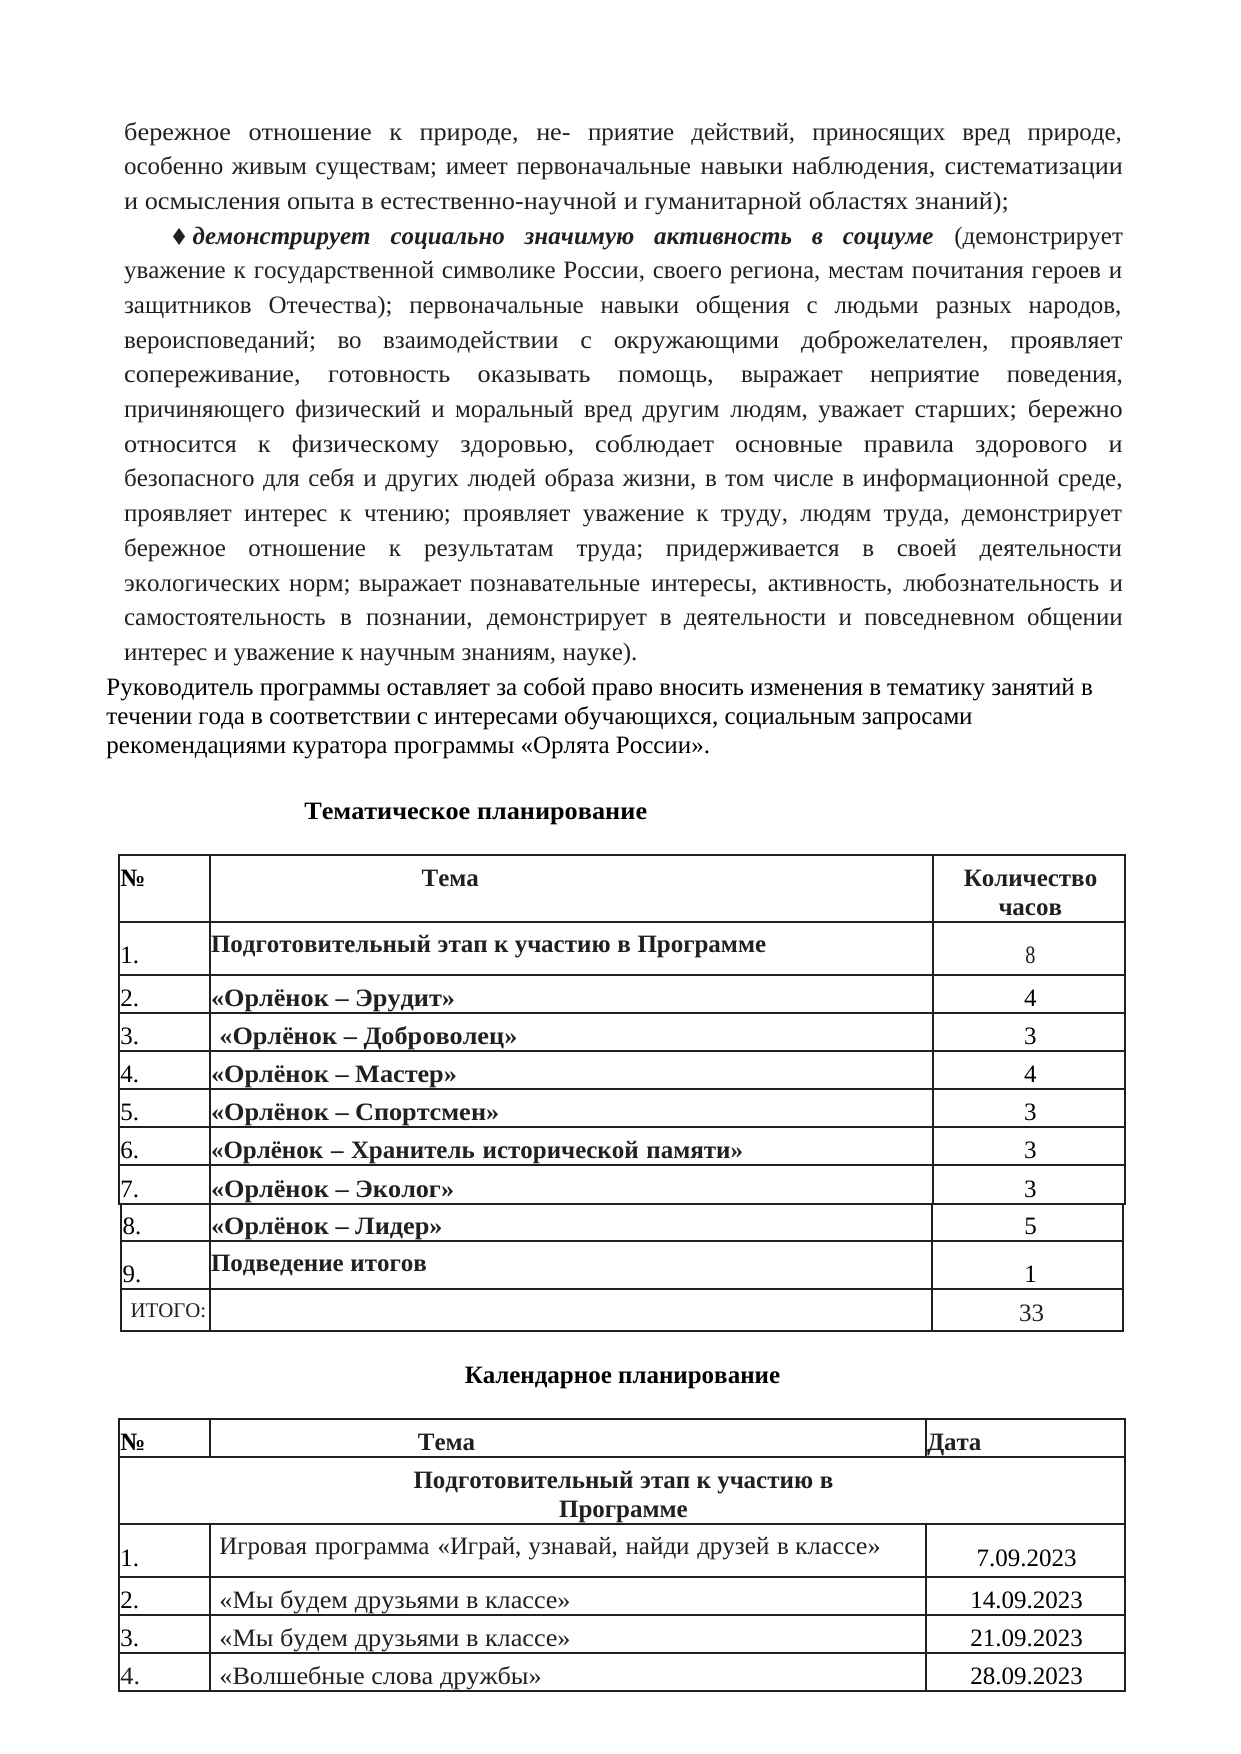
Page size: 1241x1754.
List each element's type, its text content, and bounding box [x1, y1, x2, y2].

table_cell 9. [122, 1242, 209, 1288]
table_cell 3 [934, 1128, 1124, 1164]
table_header № [120, 856, 209, 921]
table_header № [120, 1420, 209, 1456]
table_cell 4 [934, 1052, 1124, 1088]
table_cell 21.09.2023 [927, 1616, 1124, 1652]
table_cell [211, 1654, 925, 1690]
table_header Тема [211, 856, 932, 921]
table_cell «Орлёнок – Спортсмен» [211, 1090, 932, 1126]
table_cell «Мы будем друзьями в классе» [211, 1578, 925, 1614]
table_cell 8 [934, 923, 1124, 974]
table_cell 4. [120, 1052, 209, 1088]
table_cell 1. [120, 1525, 209, 1576]
table_cell 2. [120, 1578, 209, 1614]
text Календарное планирование [106, 1360, 1138, 1389]
table_cell Подготовительный этап к участию в Программе [120, 1458, 1124, 1523]
table_cell [211, 1290, 931, 1329]
table_cell «Мы будем друзьями в классе» [211, 1616, 925, 1652]
table_header Тема [211, 1420, 925, 1456]
table_header Дата [927, 1420, 1124, 1456]
table_cell «Орлёнок – Эколог» [211, 1166, 932, 1202]
table_cell 5 [933, 1205, 1122, 1240]
subtitle Тематическое планирование [304, 796, 1138, 824]
table_cell 3. [120, 1616, 209, 1652]
table_cell Игровая программа «Играй, узнавай, найди друзей в классе» [211, 1525, 925, 1576]
table_cell 7. [120, 1166, 209, 1202]
table_cell 33 [933, 1290, 1122, 1329]
table_cell 14.09.2023 [927, 1578, 1124, 1614]
table_cell «Орлёнок – Доброволец» [211, 1014, 932, 1050]
table_cell ИТОГО: [122, 1290, 209, 1329]
table_cell 3 [934, 1090, 1124, 1126]
table_cell 7.09.2023 [927, 1525, 1124, 1576]
table_cell 1. [120, 923, 209, 974]
table_cell Подготовительный этап к участию в Программе [211, 923, 932, 974]
text Руководитель программы оставляет за собой право вносить изменения в тематику занятий в течении года в соответствии с интересами обучающихся, социальным запросами рекомендациями куратора программы «Орлята России». [106, 672, 1138, 758]
table_cell 3 [934, 1014, 1124, 1050]
table_cell 8. [122, 1205, 209, 1240]
table_cell 28.09.2023 [927, 1654, 1124, 1690]
list демонстрирует социально значимую активность в социуме (демонстрирует уважение к государственной символике России, своего региона, местам почитания героев и защитников Отечества); первоначальные навыки общения с людьми разных народов, вероисповеданий; во взаимодействии с окружающими доброжелателен, проявляет сопереживание, готовность оказывать помощь, выражает неприятие поведения, причиняющего физический и моральный вред другим людям, уважает старших; бережно относится к физическому здоровью, соблюдает основные правила здорового и безопасного для себя и других людей образа жизни, в том числе в информационной среде, проявляет интерес к чтению; проявляет уважение к труду, людям труда, демонстрирует бережное отношение к результатам труда; придерживается в своей деятельности экологических норм; выражает познавательные интересы, активность, любознательность и самостоятельность в познании, демонстрирует в деятельности и повседневном общении интерес и уважение к научным знаниям, науке). [124, 221, 1123, 666]
table_cell 3. [120, 1014, 209, 1050]
table_cell Подведение итогов [211, 1242, 931, 1288]
table_cell «Орлёнок – Эрудит» [211, 976, 932, 1012]
table_cell 4. [120, 1654, 209, 1690]
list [124, 117, 1123, 215]
table_cell 6. [120, 1128, 209, 1164]
table_cell «Орлёнок – Хранитель исторической памяти» [211, 1128, 932, 1164]
table_cell 2. [120, 976, 209, 1012]
table_cell 4 [934, 976, 1124, 1012]
table_cell 5. [120, 1090, 209, 1126]
table_header Количество часов [934, 856, 1124, 921]
table_cell «Орлёнок – Мастер» [211, 1052, 932, 1088]
table_cell 1 [933, 1242, 1122, 1288]
table_cell 3 [934, 1166, 1124, 1202]
table_cell «Орлёнок – Лидер» [211, 1205, 931, 1240]
